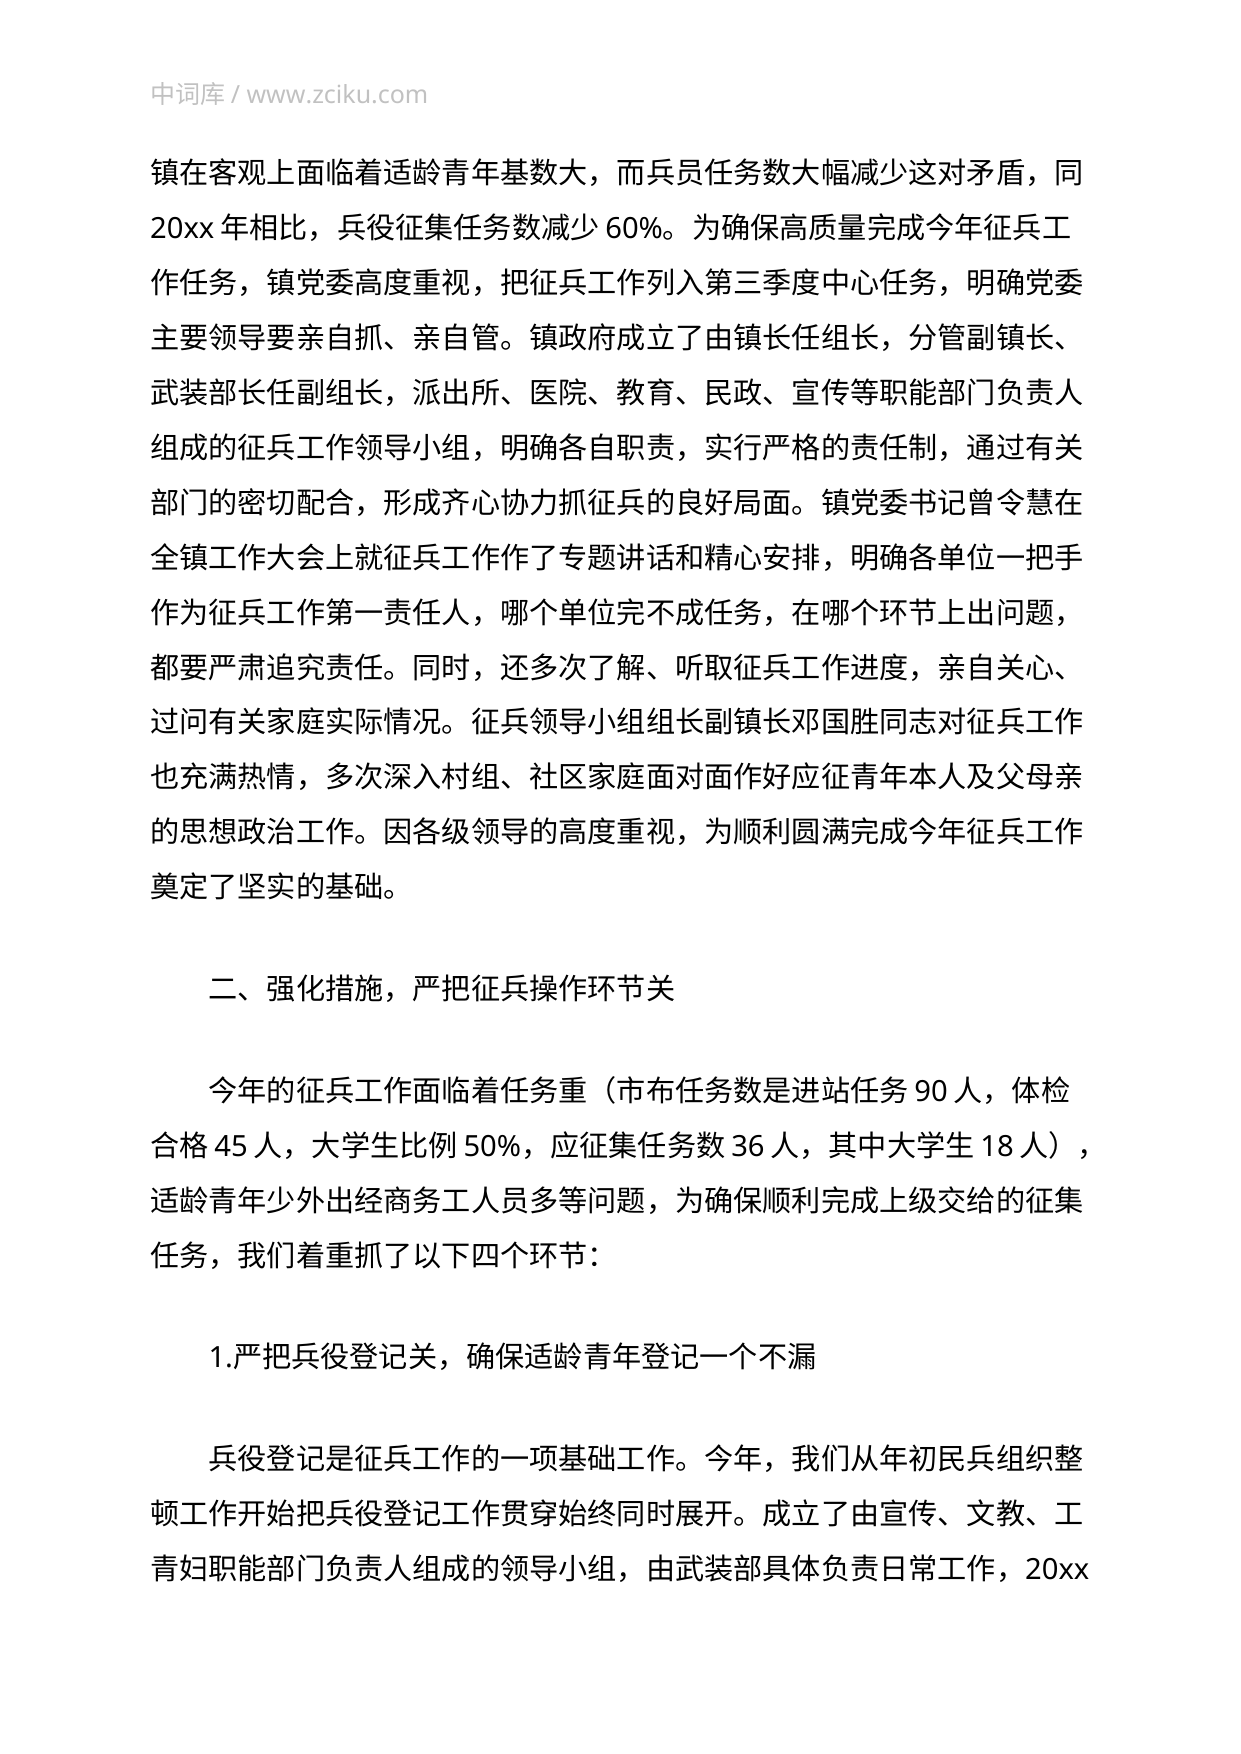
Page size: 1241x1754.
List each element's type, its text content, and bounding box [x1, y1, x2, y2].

text 1.严把兵役登记关，确保适龄青年登记一个不漏 [150, 1334, 1090, 1376]
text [150, 150, 1090, 906]
text 今年的征兵工作面临着任务重（市布任务数是进站任务90人，体检合格45人，大学生比例50%，应征集任务数36人，其中大学生18人），适龄青年少外出经商务工人员多等问题，为确保顺利完成上级交给的征集任务，我们着重抓了以下四个环节： [150, 1067, 1090, 1274]
text 二、强化措施，严把征兵操作环节关 [150, 966, 1090, 1008]
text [150, 1436, 1090, 1588]
